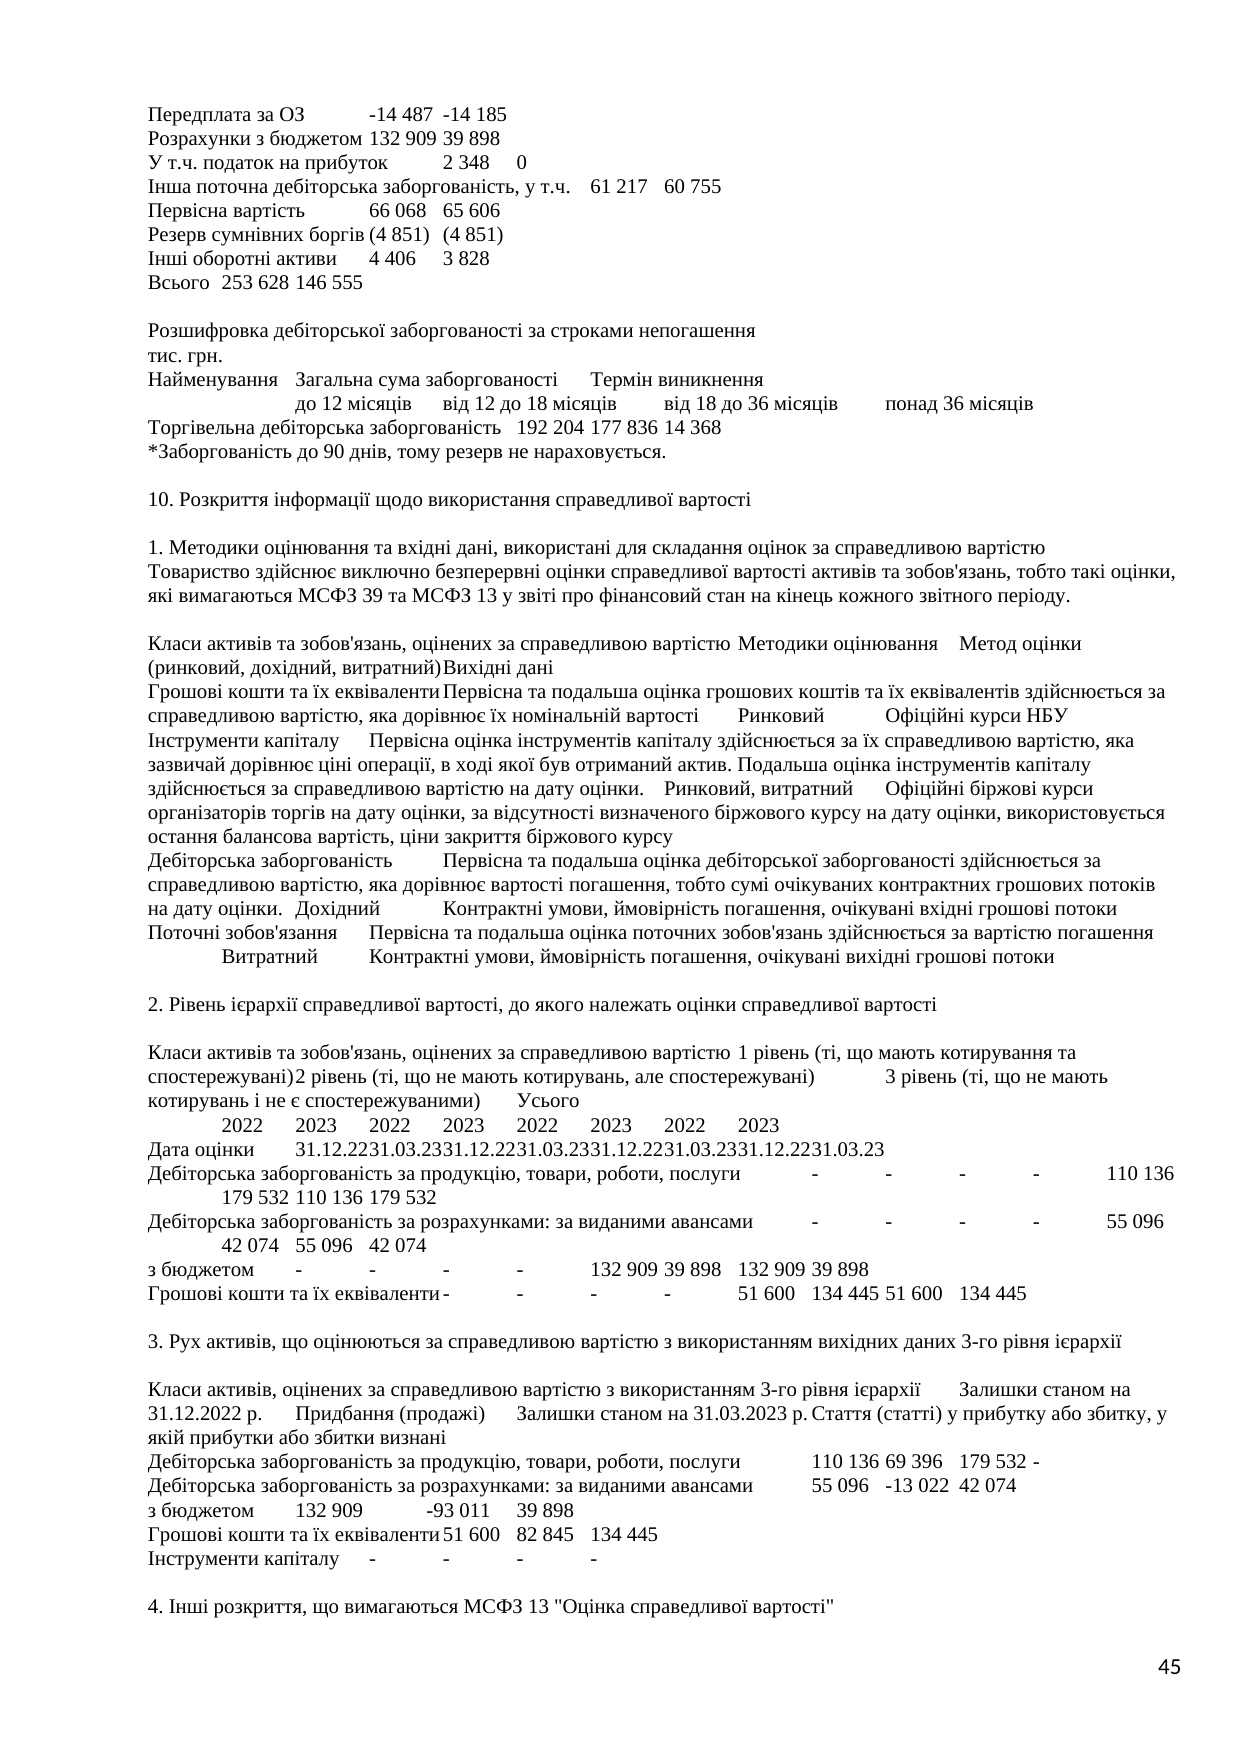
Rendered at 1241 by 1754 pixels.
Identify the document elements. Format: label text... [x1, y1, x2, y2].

text Інша поточна дебіторська заборгованість, у т.ч. 61 217 60 755 [148, 174, 1181, 198]
text 4. Інші розкриття, що вимагаються МСФЗ 13 "Оцінка справедливої вартості" [148, 1594, 1181, 1618]
text тис. грн. [148, 342, 1181, 367]
text Найменування Загальна сума заборгованості Термін виникнення [148, 367, 1181, 391]
text 2022 2023 2022 2023 2022 2023 2022 2023 [148, 1112, 1181, 1137]
text 3. Рух активів, що оцінюються за справедливою вартістю з використанням вихідних даних 3-го рівня ієрархії [148, 1329, 1181, 1353]
text Дебіторська заборгованість за продукцію, товари, роботи, послуги - - - - 110 136 179 532 110 136 179 532 [148, 1161, 1181, 1209]
text Інші оборотні активи 4 406 3 828 [148, 246, 1181, 270]
text Поточні зобов'язання Первісна та подальша оцінка поточних зобов'язань здійснюється за вартістю погашення Витратний Контрактні умови, ймовірність погашення, очікувані вихідні грошові потоки [148, 920, 1181, 968]
text 10. Розкриття інформації щодо використання справедливої вартості [148, 487, 1181, 511]
text Товариство здійснює виключно безперервні оцінки справедливої вартості активів та зобов'язань, тобто такі оцінки, які вимагаються МСФЗ 39 та МСФЗ 13 у звіті про фінансовий стан на кінець кожного звітного періоду. [148, 559, 1181, 607]
text 1. Методики оцінювання та вхідні дані, використані для складання оцінок за справедливою вартістю [148, 535, 1181, 559]
text до 12 місяців від 12 до 18 місяців від 18 до 36 місяців понад 36 місяців [148, 391, 1181, 415]
text Всього 253 628 146 555 [148, 270, 1181, 294]
text з бюджетом - - - - 132 909 39 898 132 909 39 898 [148, 1257, 1181, 1281]
text Резерв сумнівних боргів (4 851) (4 851) [148, 222, 1181, 246]
text 2. Рівень ієрархії справедливої вартості, до якого належать оцінки справедливої вартості [148, 992, 1181, 1016]
text Грошові кошти та їх еквіваленти 51 600 82 845 134 445 [148, 1522, 1181, 1546]
text Класи активів та зобов'язань, оцінених за справедливою вартістю Методики оцінювання Метод оцінки (ринковий, дохідний, витратний) Вихідні дані [148, 631, 1181, 679]
text з бюджетом 132 909 -93 011 39 898 [148, 1497, 1181, 1522]
text Класи активів та зобов'язань, оцінених за справедливою вартістю 1 рівень (ті, що мають котирування та спостережувані) 2 рівень (ті, що не мають котирувань, але спостережувані) 3 рівень (ті, що не мають котирувань і не є спостережуваними) Усього [148, 1040, 1181, 1112]
text Інструменти капіталу Первісна оцінка інструментів капіталу здійснюється за їх справедливою вартістю, яка зазвичай дорівнює ціні операції, в ході якої був отриманий актив. Подальша оцінка інструментів капіталу здійснюється за справедливою вартістю на дату оцінки. Ринковий, витратний Офіційні біржові курси організаторів торгів на дату оцінки, за відсутності визначеного біржового курсу на дату оцінки, використовується остання балансова вартість, ціни закриття біржового курсу [148, 727, 1181, 848]
text Дебіторська заборгованість Первісна та подальша оцінка дебіторської заборгованості здійснюється за справедливою вартістю, яка дорівнює вартості погашення, тобто сумі очікуваних контрактних грошових потоків на дату оцінки. Дохідний Контрактні умови, ймовірність погашення, очікувані вхідні грошові потоки [148, 848, 1181, 920]
text У т.ч. податок на прибуток 2 348 0 [148, 150, 1181, 174]
text Передплата за ОЗ -14 487 -14 185 [148, 102, 1181, 126]
text Первісна вартість 66 068 65 606 [148, 198, 1181, 222]
text Дата оцінки 31.12.22 31.03.23 31.12.22 31.03.23 31.12.22 31.03.23 31.12.22 31.03.23 [148, 1137, 1181, 1161]
text Грошові кошти та їх еквіваленти - - - - 51 600 134 445 51 600 134 445 [148, 1281, 1181, 1305]
text Інструменти капіталу - - - - [148, 1546, 1181, 1570]
text Торгівельна дебіторська заборгованість 192 204 177 836 14 368 [148, 415, 1181, 439]
text Дебіторська заборгованість за розрахунками: за виданими авансами 55 096 -13 022 42 074 [148, 1473, 1181, 1497]
text Класи активів, оцінених за справедливою вартістю з використанням 3-го рівня ієрархії Залишки станом на 31.12.2022 р. Придбання (продажі) Залишки станом на 31.03.2023 р. Стаття (статті) у прибутку або збитку, у якій прибутки або збитки визнані [148, 1377, 1181, 1449]
text *Заборгованість до 90 днів, тому резерв не нараховується. [148, 439, 1181, 463]
text Дебіторська заборгованість за розрахунками: за виданими авансами - - - - 55 096 42 074 55 096 42 074 [148, 1209, 1181, 1257]
text Розрахунки з бюджетом 132 909 39 898 [148, 126, 1181, 150]
text Дебіторська заборгованість за продукцію, товари, роботи, послуги 110 136 69 396 179 532 - [148, 1449, 1181, 1473]
text Розшифровка дебіторської заборгованості за строками непогашення [148, 318, 1181, 342]
text Грошові кошти та їх еквіваленти Первісна та подальша оцінка грошових коштів та їх еквівалентів здійснюється за справедливою вартістю, яка дорівнює їх номінальній вартості Ринковий Офіційні курси НБУ [148, 679, 1181, 727]
